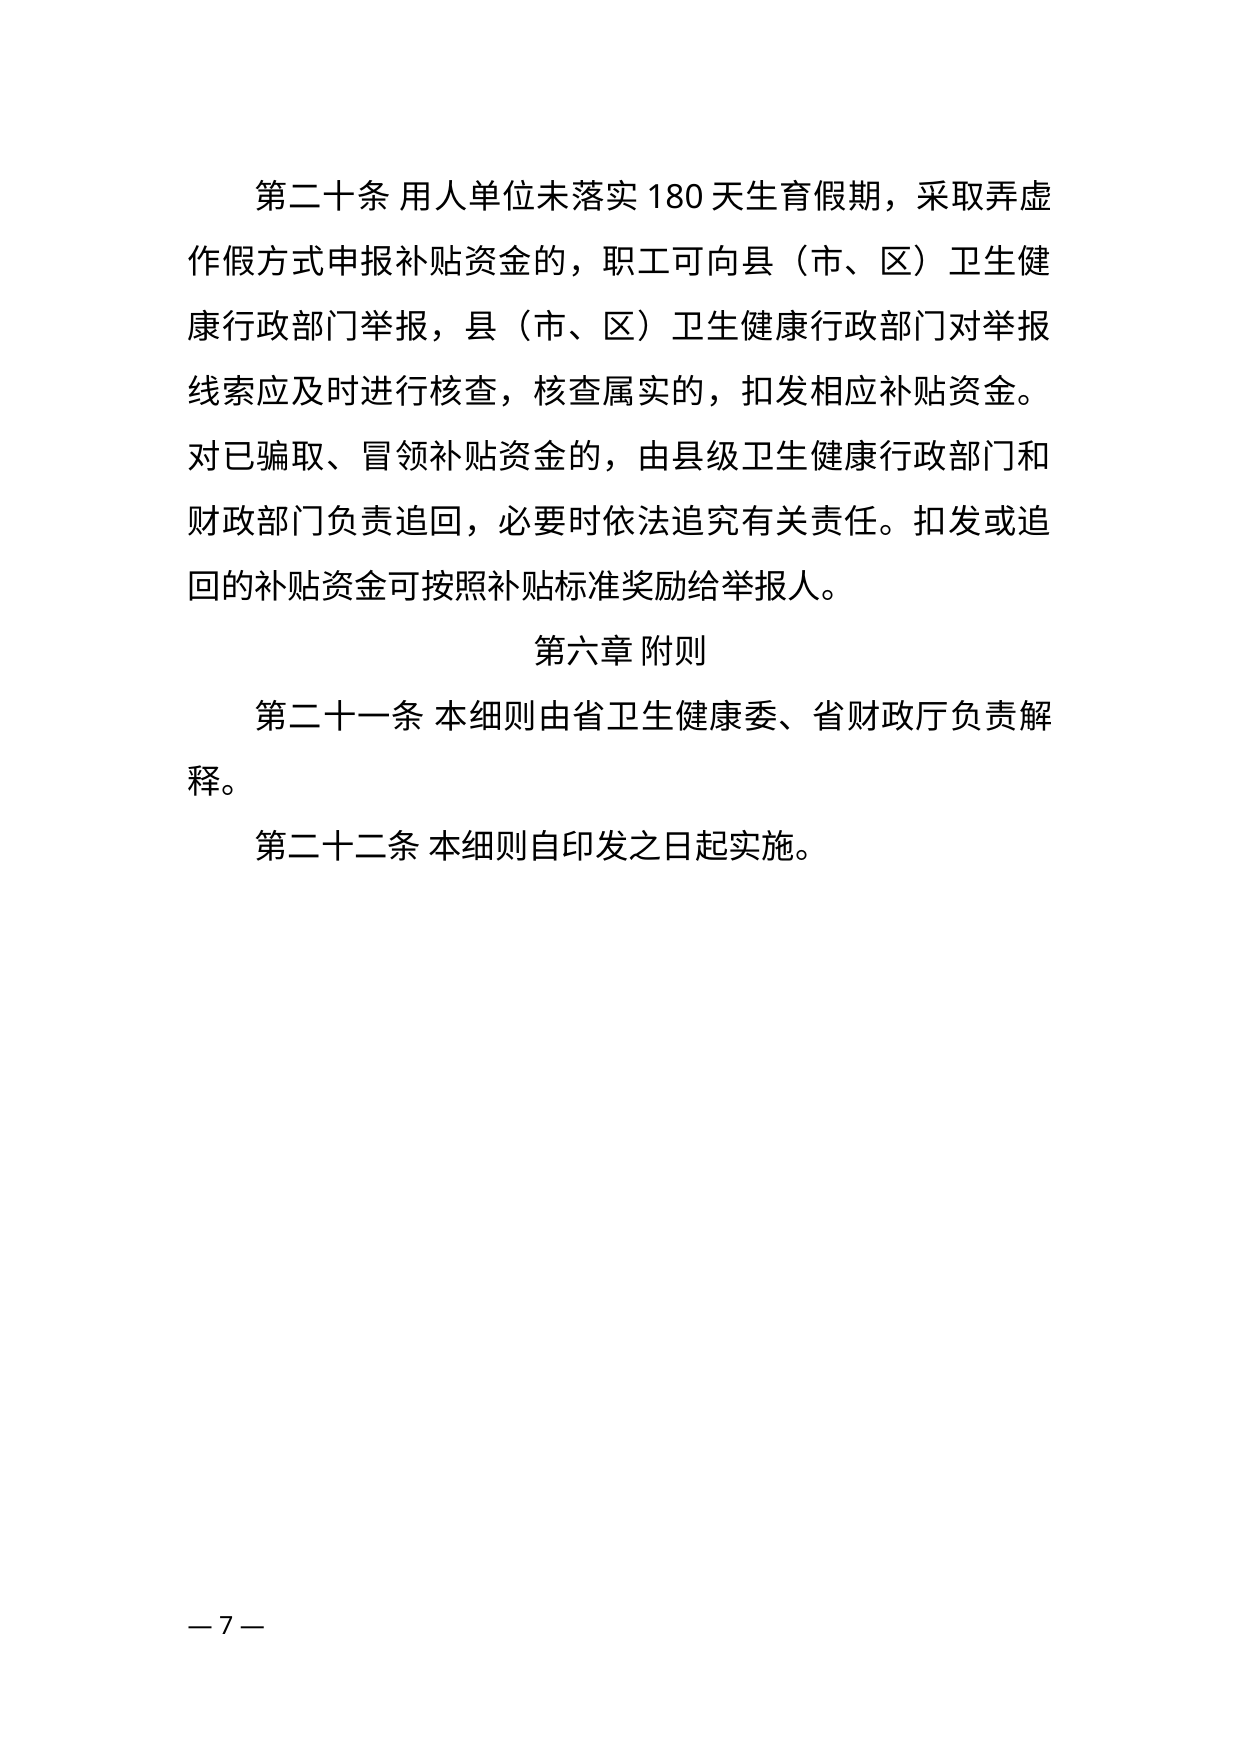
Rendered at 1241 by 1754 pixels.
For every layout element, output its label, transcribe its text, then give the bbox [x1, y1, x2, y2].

text 第二十一条 本细则由省卫生健康委、省财政厅负责解释。 [187, 682, 1053, 812]
text 第二十二条 本细则自印发之日起实施。 [187, 812, 1053, 877]
text 第二十条 用人单位未落实180天生育假期，采取弄虚作假方式申报补贴资金的，职工可向县（市、区）卫生健康行政部门举报，县（市、区）卫生健康行政部门对举报线索应及时进行核查，核查属实的，扣发相应补贴资金。对已骗取、冒领补贴资金的，由县级卫生健康行政部门和财政部门负责追回，必要时依法追究有关责任。扣发或追回的补贴资金可按照补贴标准奖励给举报人。 [187, 162, 1053, 617]
text 第六章 附则 [187, 617, 1053, 682]
